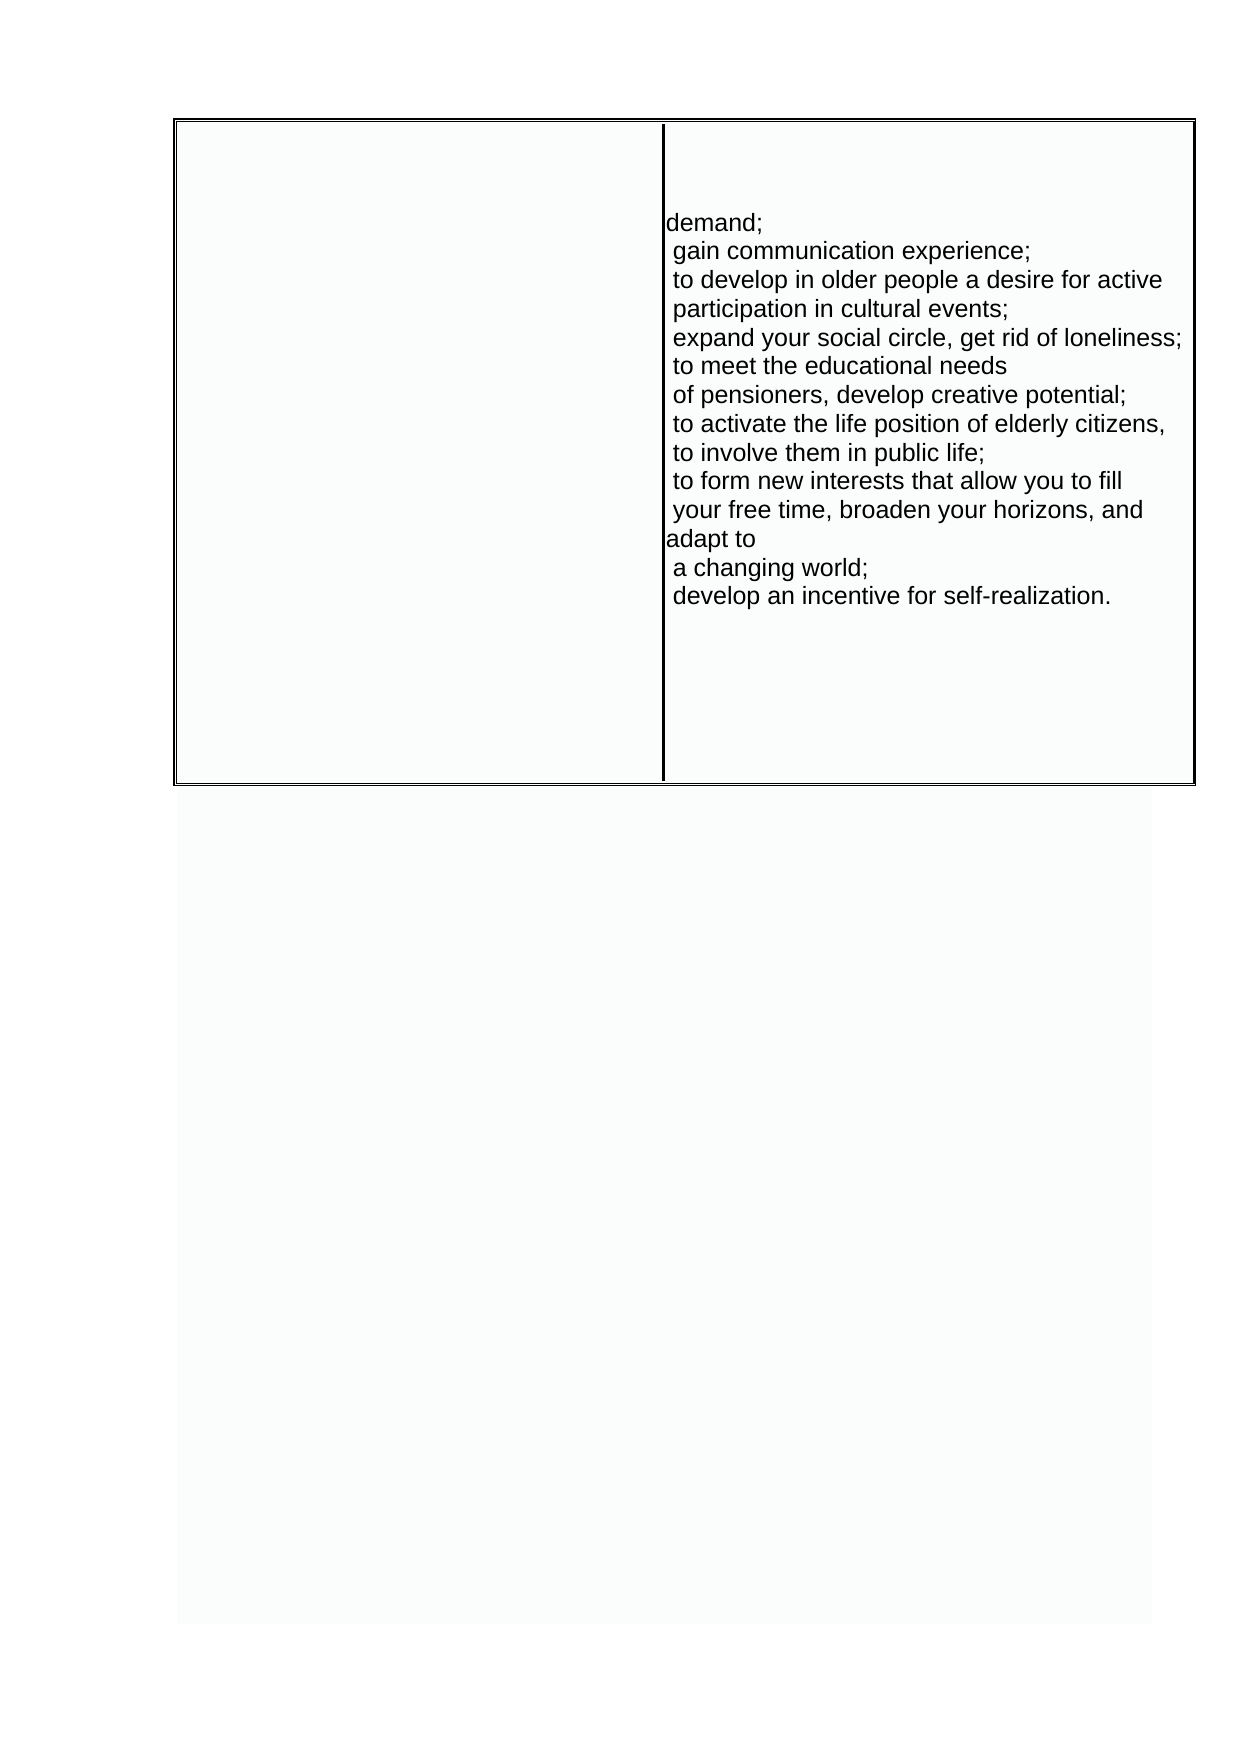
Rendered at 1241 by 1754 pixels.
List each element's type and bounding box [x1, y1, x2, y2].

table_cell [177, 122, 663, 783]
table_cell [663, 122, 1193, 783]
